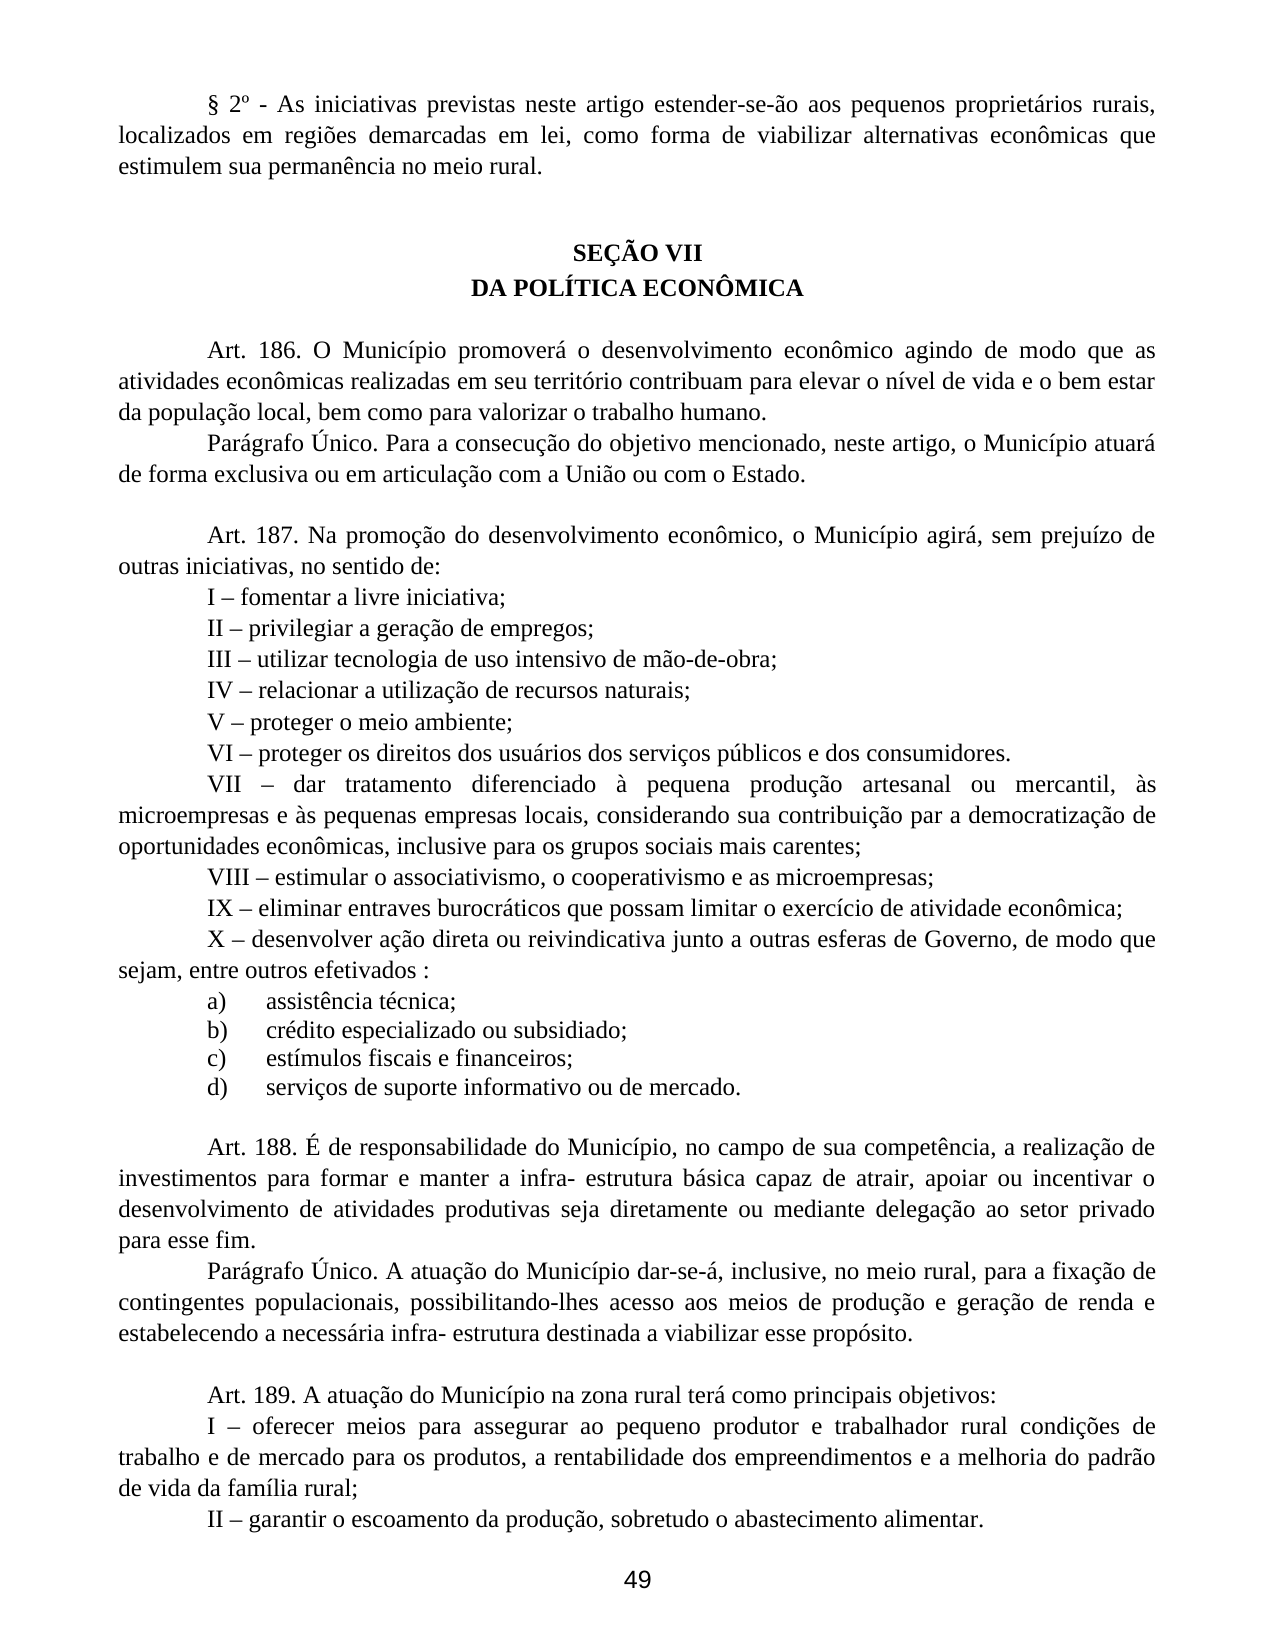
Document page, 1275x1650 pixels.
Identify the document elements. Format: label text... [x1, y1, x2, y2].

text V – proteger o meio ambiente; [118, 707, 1157, 735]
list estímulos fiscais e financeiros; [207, 1043, 1157, 1072]
subtitle SEÇÃO VII [118, 238, 1157, 267]
text § 2º - As iniciativas previstas neste artigo estender-se-ão aos pequenos proprietários rurais, localizados em regiões demarcadas em lei, como forma de viabilizar alternativas econômicas que estimulem sua permanência no meio rural. [118, 89, 1157, 179]
text IX – eliminar entraves burocráticos que possam limitar o exercício de atividade econômica; [118, 893, 1157, 922]
text Parágrafo Único. Para a consecução do objetivo mencionado, neste artigo, o Município atuará de forma exclusiva ou em articulação com a União ou com o Estado. [118, 428, 1157, 488]
text I – fomentar a livre iniciativa; [118, 582, 1157, 611]
text VII – dar tratamento diferenciado à pequena produção artesanal ou mercantil, às microempresas e às pequenas empresas locais, considerando sua contribuição par a democratização de oportunidades econômicas, inclusive para os grupos sociais mais carentes; [118, 769, 1157, 859]
list serviços de suporte informativo ou de mercado. [207, 1072, 1157, 1101]
text Parágrafo Único. A atuação do Município dar-se-á, inclusive, no meio rural, para a fixação de contingentes populacionais, possibilitando-lhes acesso aos meios de produção e geração de renda e estabelecendo a necessária infra- estrutura destinada a viabilizar esse propósito. [118, 1256, 1157, 1347]
list crédito especializado ou subsidiado; [207, 1015, 1157, 1043]
text II – garantir o escoamento da produção, sobretudo o abastecimento alimentar. [118, 1504, 1157, 1533]
text Art. 189. A atuação do Município na zona rural terá como principais objetivos: [118, 1380, 1157, 1409]
text IV – relacionar a utilização de recursos naturais; [118, 676, 1157, 704]
text Art. 187. Na promoção do desenvolvimento econômico, o Município agirá, sem prejuízo de outras iniciativas, no sentido de: [118, 520, 1157, 580]
list assistência técnica; [207, 986, 1157, 1015]
text III – utilizar tecnologia de uso intensivo de mão-de-obra; [118, 644, 1157, 673]
text VIII – estimular o associativismo, o cooperativismo e as microempresas; [118, 862, 1157, 891]
text Art. 188. É de responsabilidade do Município, no campo de sua competência, a realização de investimentos para formar e manter a infra- estrutura básica capaz de atrair, apoiar ou incentivar o desenvolvimento de atividades produtivas seja diretamente ou mediante delegação ao setor privado para esse fim. [118, 1132, 1157, 1254]
text Art. 186. O Município promoverá o desenvolvimento econômico agindo de modo que as atividades econômicas realizadas em seu território contribuam para elevar o nível de vida e o bem estar da população local, bem como para valorizar o trabalho humano. [118, 335, 1157, 426]
text VI – proteger os direitos dos usuários dos serviços públicos e dos consumidores. [118, 738, 1157, 766]
text I – oferecer meios para assegurar ao pequeno produtor e trabalhador rural condições de trabalho e de mercado para os produtos, a rentabilidade dos empreendimentos e a melhoria do padrão de vida da família rural; [118, 1411, 1157, 1502]
text II – privilegiar a geração de empregos; [118, 613, 1157, 642]
text DA POLÍTICA ECONÔMICA [118, 273, 1157, 302]
text X – desenvolver ação direta ou reivindicativa junto a outras esferas de Governo, de modo que sejam, entre outros efetivados : [118, 924, 1157, 984]
